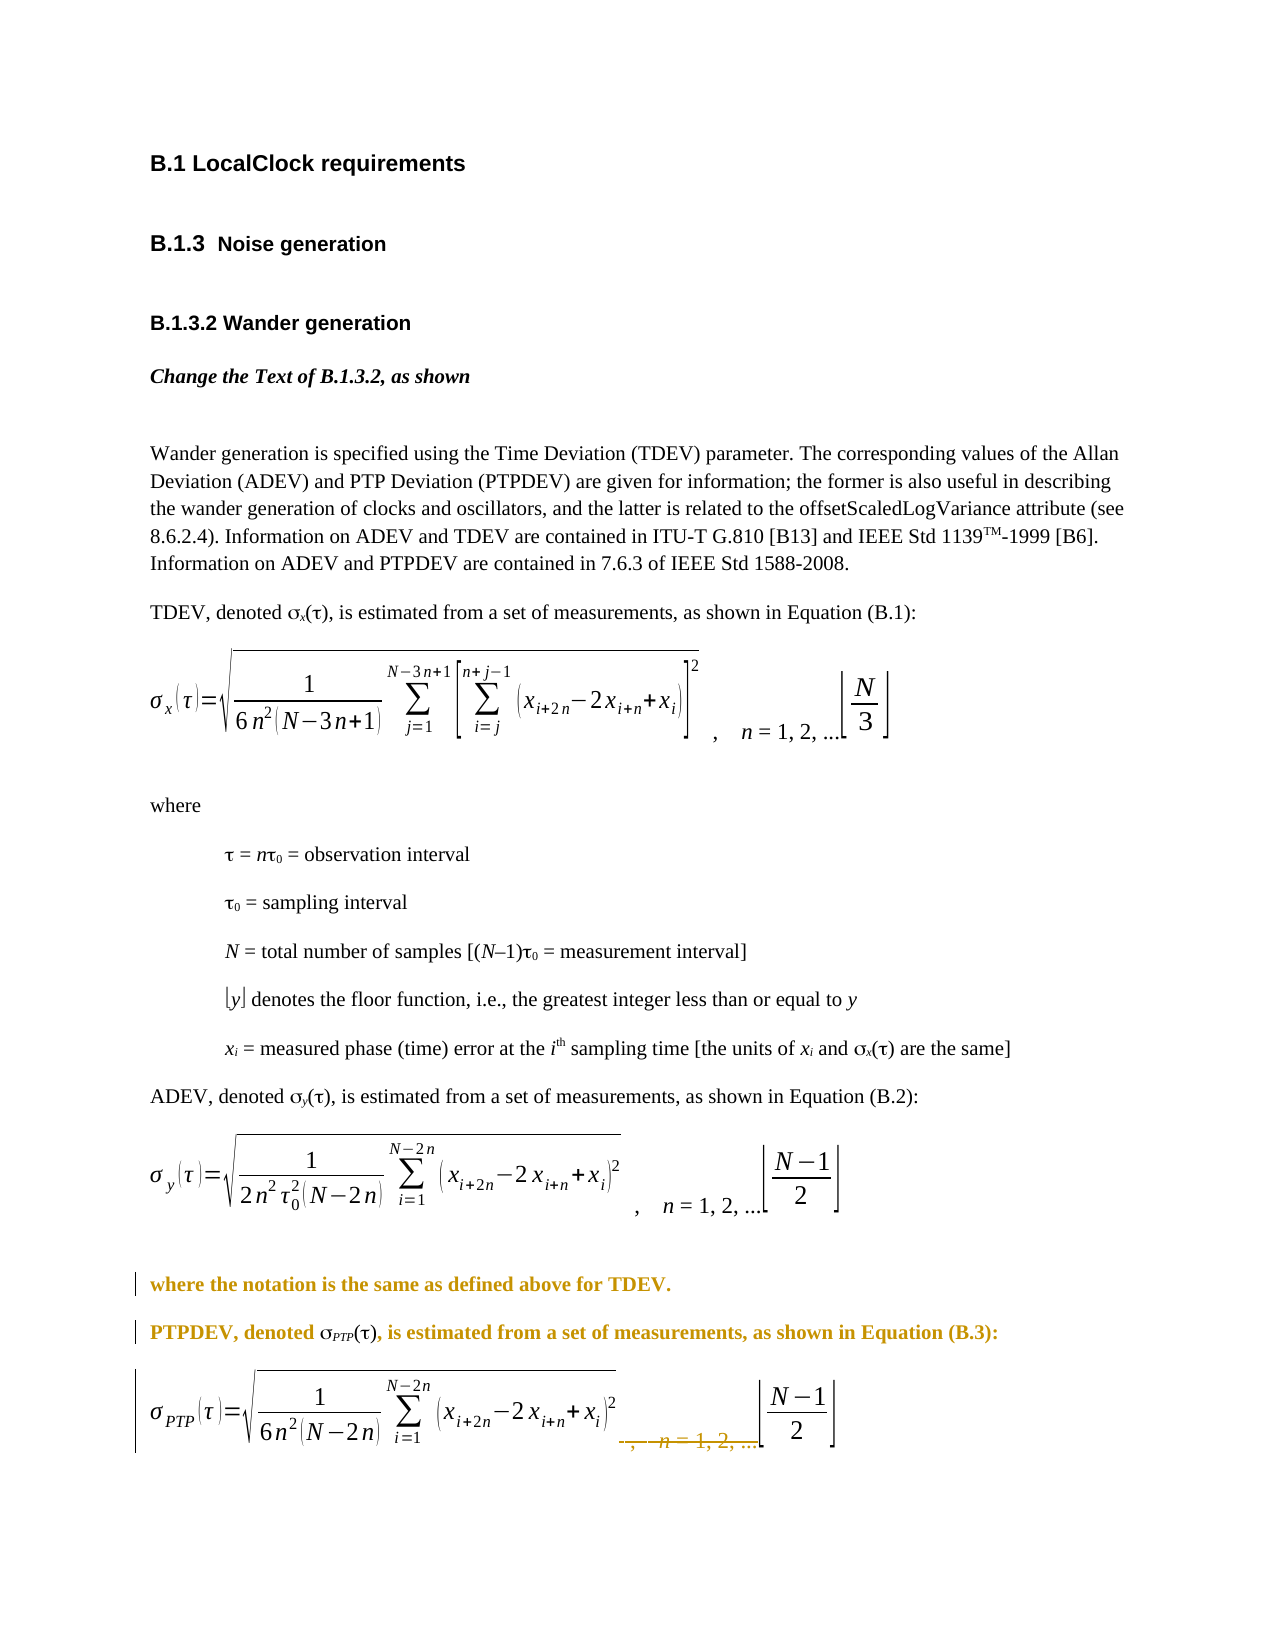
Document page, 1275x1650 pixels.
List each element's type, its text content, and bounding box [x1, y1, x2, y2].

text N = total number of samples [(N–1)0 = measurement interval] [150, 938, 1125, 963]
text 0 = sampling interval [150, 890, 1125, 914]
text B.1.3.2 Wander generation [150, 310, 1125, 334]
subtitle Change the Text of B.1.3.2, as shown [150, 363, 1125, 388]
text ADEV, denoted y(), is estimated from a set of measurements, as shown in Equation (B.2): [150, 1084, 1125, 1108]
text PTPDEV, denoted PTP(), is estimated from a set of measurements, as shown in Equation (B.3): [150, 1320, 1125, 1344]
text xi = measured phase (time) error at the ith sampling time [the units of xi and x() are the same] [150, 1035, 1125, 1059]
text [150, 1272, 1125, 1296]
text , n = 1, 2, ... [150, 648, 1125, 745]
text y denotes the floor function, i.e., the greatest integer less than or equal to y [150, 987, 1125, 1011]
text B.1.3 Noise generation [150, 230, 1125, 257]
text = n0 = observation interval [150, 842, 1125, 866]
text Wander generation is specified using the Time Deviation (TDEV) parameter. The corresponding values of the Allan Deviation (ADEV) and PTP Deviation (PTPDEV) are given for information; the former is also useful in describing the wander generation of clocks and oscillators, and the latter is related to the offsetScaledLogVariance attribute (see 8.6.2.4). Information on ADEV and TDEV are contained in ITU-T G.810 [B13] and IEEE Std 1139TM-1999 [B6]. Information on ADEV and PTPDEV are contained in 7.6.3 of IEEE Std 1588-2008. [150, 441, 1125, 575]
text where [150, 793, 1125, 817]
text , n = 1, 2, ... [150, 1133, 1125, 1219]
text B.1 LocalClock requirements [150, 150, 1125, 176]
text TDEV, denoted x(), is estimated from a set of measurements, as shown in Equation (B.1): [150, 600, 1125, 624]
